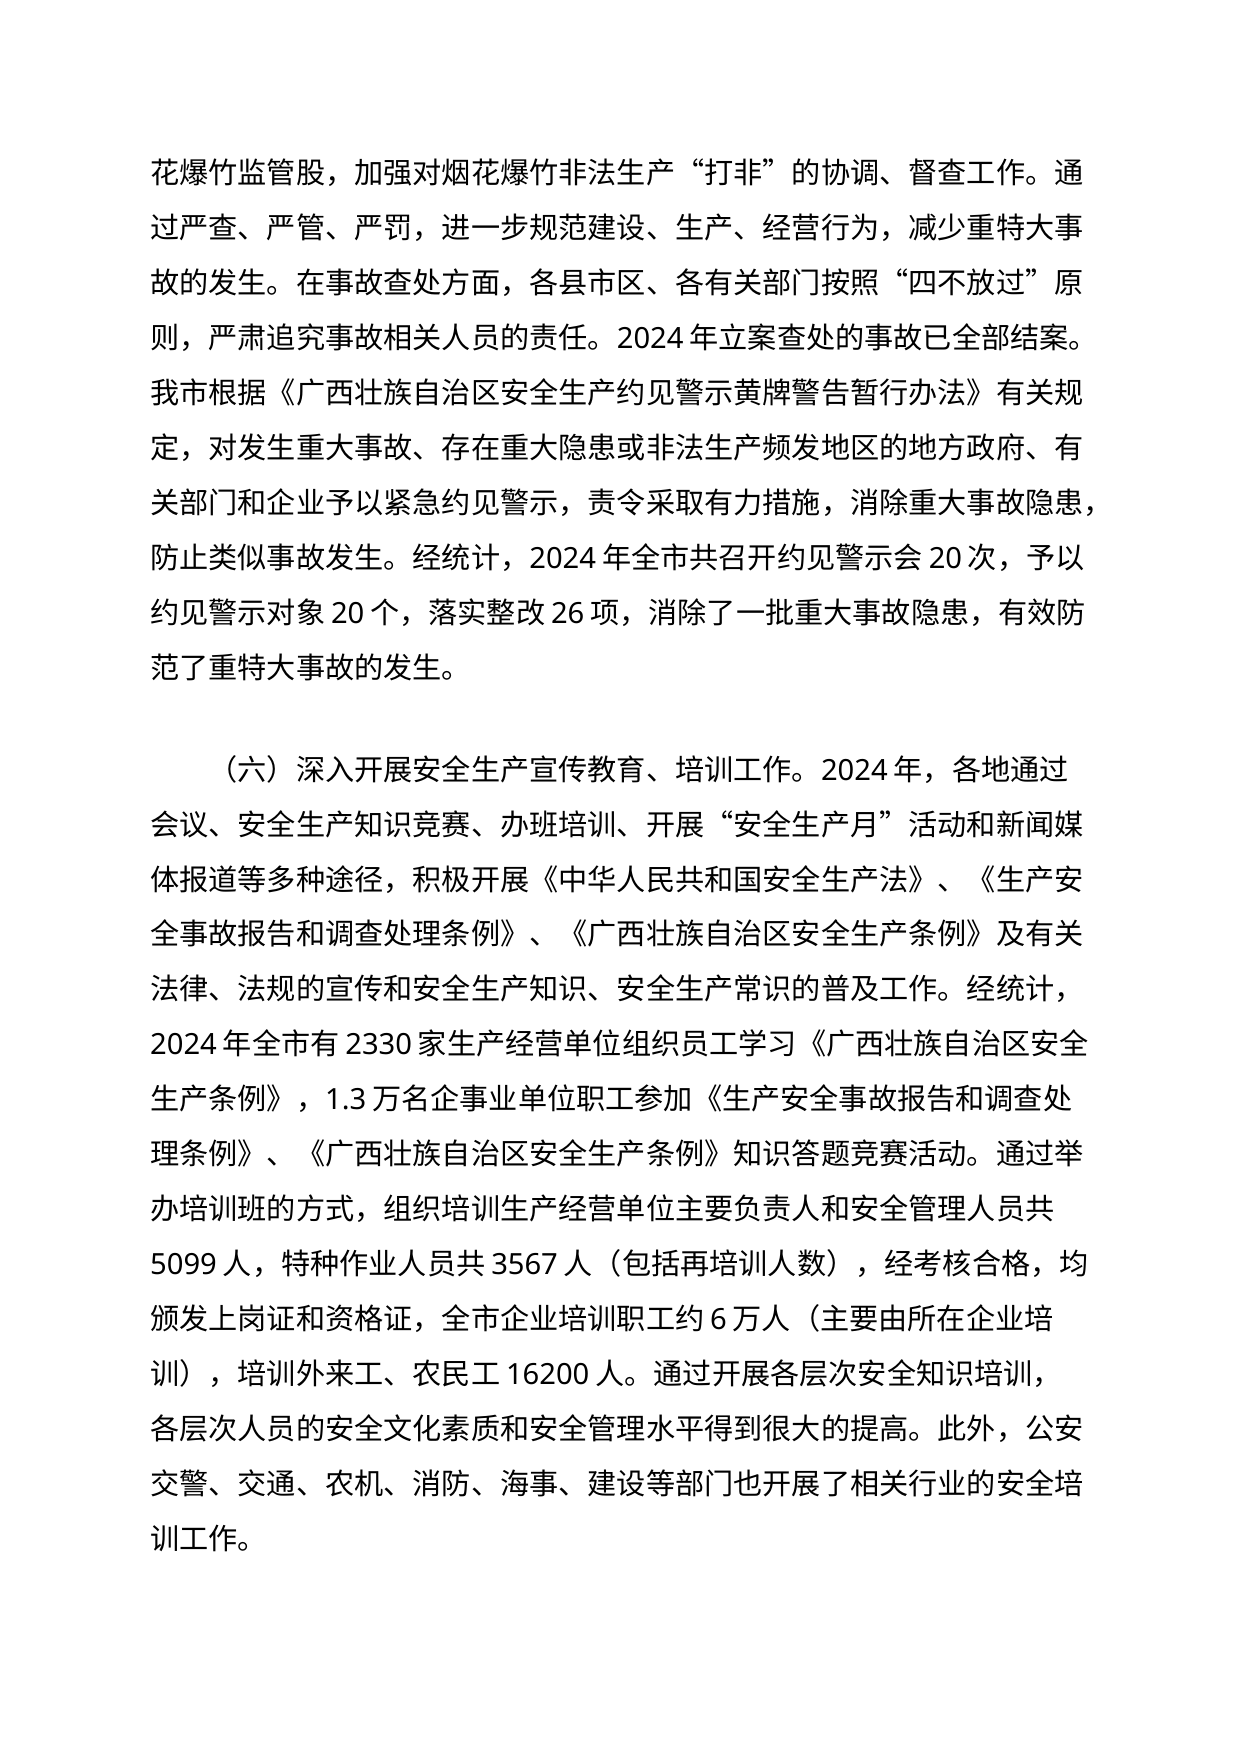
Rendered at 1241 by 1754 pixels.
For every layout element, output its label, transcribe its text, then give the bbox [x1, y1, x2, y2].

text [150, 150, 1090, 687]
text （六）深入开展安全生产宣传教育、培训工作。2024年，各地通过会议、安全生产知识竞赛、办班培训、开展“安全生产月”活动和新闻媒体报道等多种途径，积极开展《中华人民共和国安全生产法》、《生产安全事故报告和调查处理条例》、《广西壮族自治区安全生产条例》及有关法律、法规的宣传和安全生产知识、安全生产常识的普及工作。经统计，2024年全市有2330家生产经营单位组织员工学习《广西壮族自治区安全生产条例》，1.3万名企事业单位职工参加《生产安全事故报告和调查处理条例》、《广西壮族自治区安全生产条例》知识答题竞赛活动。通过举办培训班的方式，组织培训生产经营单位主要负责人和安全管理人员共5099人，特种作业人员共3567人（包括再培训人数），经考核合格，均颁发上岗证和资格证，全市企业培训职工约6万人（主要由所在企业培训），培训外来工、农民工16200人。通过开展各层次安全知识培训，各层次人员的安全文化素质和安全管理水平得到很大的提高。此外，公安交警、交通、农机、消防、海事、建设等部门也开展了相关行业的安全培训工作。 [150, 746, 1090, 1558]
